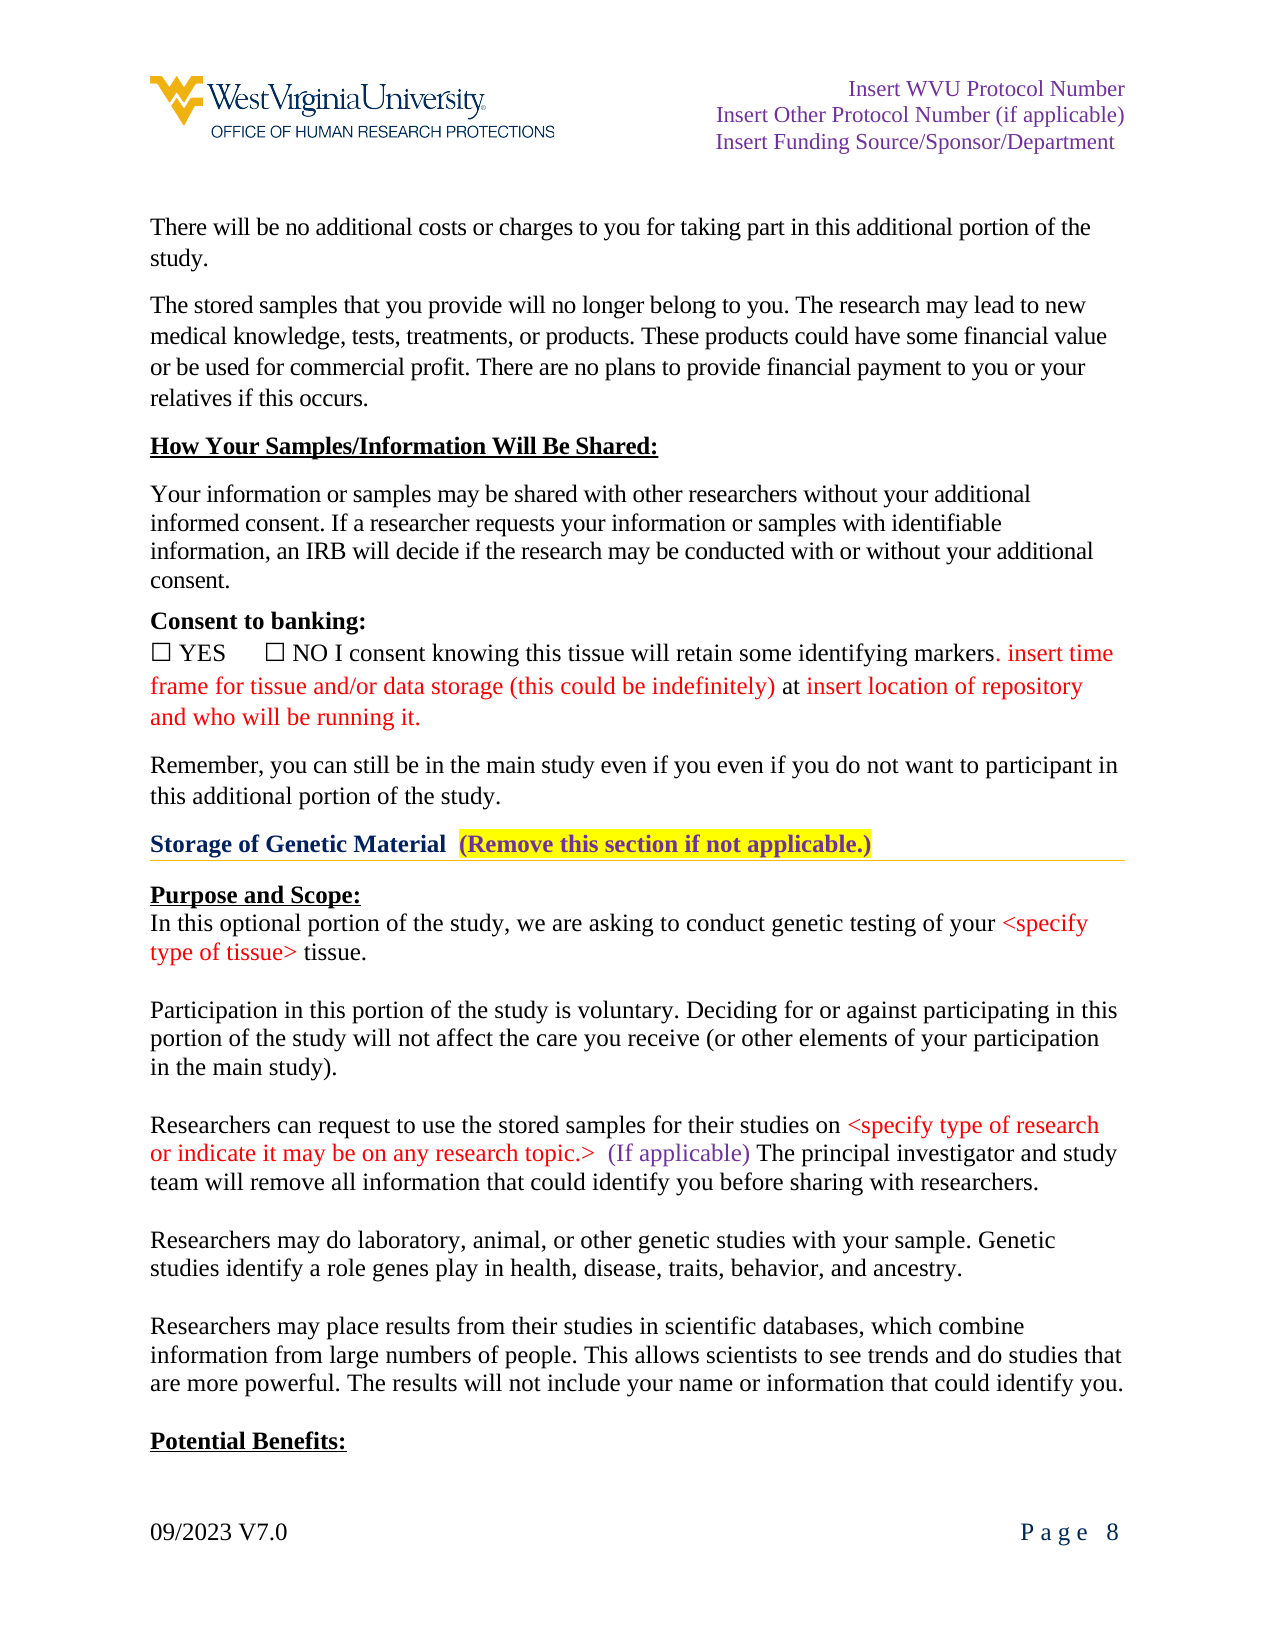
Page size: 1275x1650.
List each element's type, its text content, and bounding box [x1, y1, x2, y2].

text Remember, you can still be in the main study even if you even if you do not want to participant in this additional portion of the study. [150, 750, 1125, 810]
text Researchers can request to use the stored samples for their studies on <specify type of research or indicate it may be on any research topic.> (If applicable) The principal investigator and study team will remove all information that could identify you before sharing with researchers. [150, 1110, 1125, 1196]
text Potential Benefits: [150, 1426, 1125, 1455]
text Your information or samples may be shared with other researchers without your additional informed consent. If a researcher requests your information or samples with identifiable information, an IRB will decide if the research may be conducted with or without your additional consent. [150, 479, 1125, 594]
picture [150, 76, 555, 138]
text YES NO I consent knowing this tissue will retain some identifying markers. insert time frame for tissue and/or data storage (this could be indefinitely) at insert location of repository and who will be running it. [150, 635, 1125, 731]
text Purpose and Scope: [150, 880, 1125, 908]
text The stored samples that you provide will no longer belong to you. The research may lead to new medical knowledge, tests, treatments, or products. These products could have some financial value or be used for commercial profit. There are no plans to provide financial payment to you or your relatives if this occurs. [150, 290, 1125, 412]
text Consent to banking: [150, 606, 1125, 635]
text Participation in this portion of the study is voluntary. Deciding for or against participating in this portion of the study will not affect the care you receive (or other elements of your participation in the main study). [150, 995, 1125, 1081]
text In this optional portion of the study, we are asking to conduct genetic testing of your <specify type of tissue> tissue. [150, 908, 1125, 966]
text Storage of Genetic Material (Remove this section if not applicable.) [150, 829, 1125, 860]
text There will be no additional costs or charges to you for taking part in this additional portion of the study. [150, 212, 1125, 271]
text Researchers may place results from their studies in scientific databases, which combine information from large numbers of people. This allows scientists to see trends and do studies that are more powerful. The results will not include your name or information that could identify you. [150, 1311, 1125, 1397]
text Researchers may do laboratory, animal, or other genetic studies with your sample. Genetic studies identify a role genes play in health, disease, traits, behavior, and ancestry. [150, 1225, 1125, 1282]
text How Your Samples/Information Will Be Shared: [150, 431, 1125, 460]
